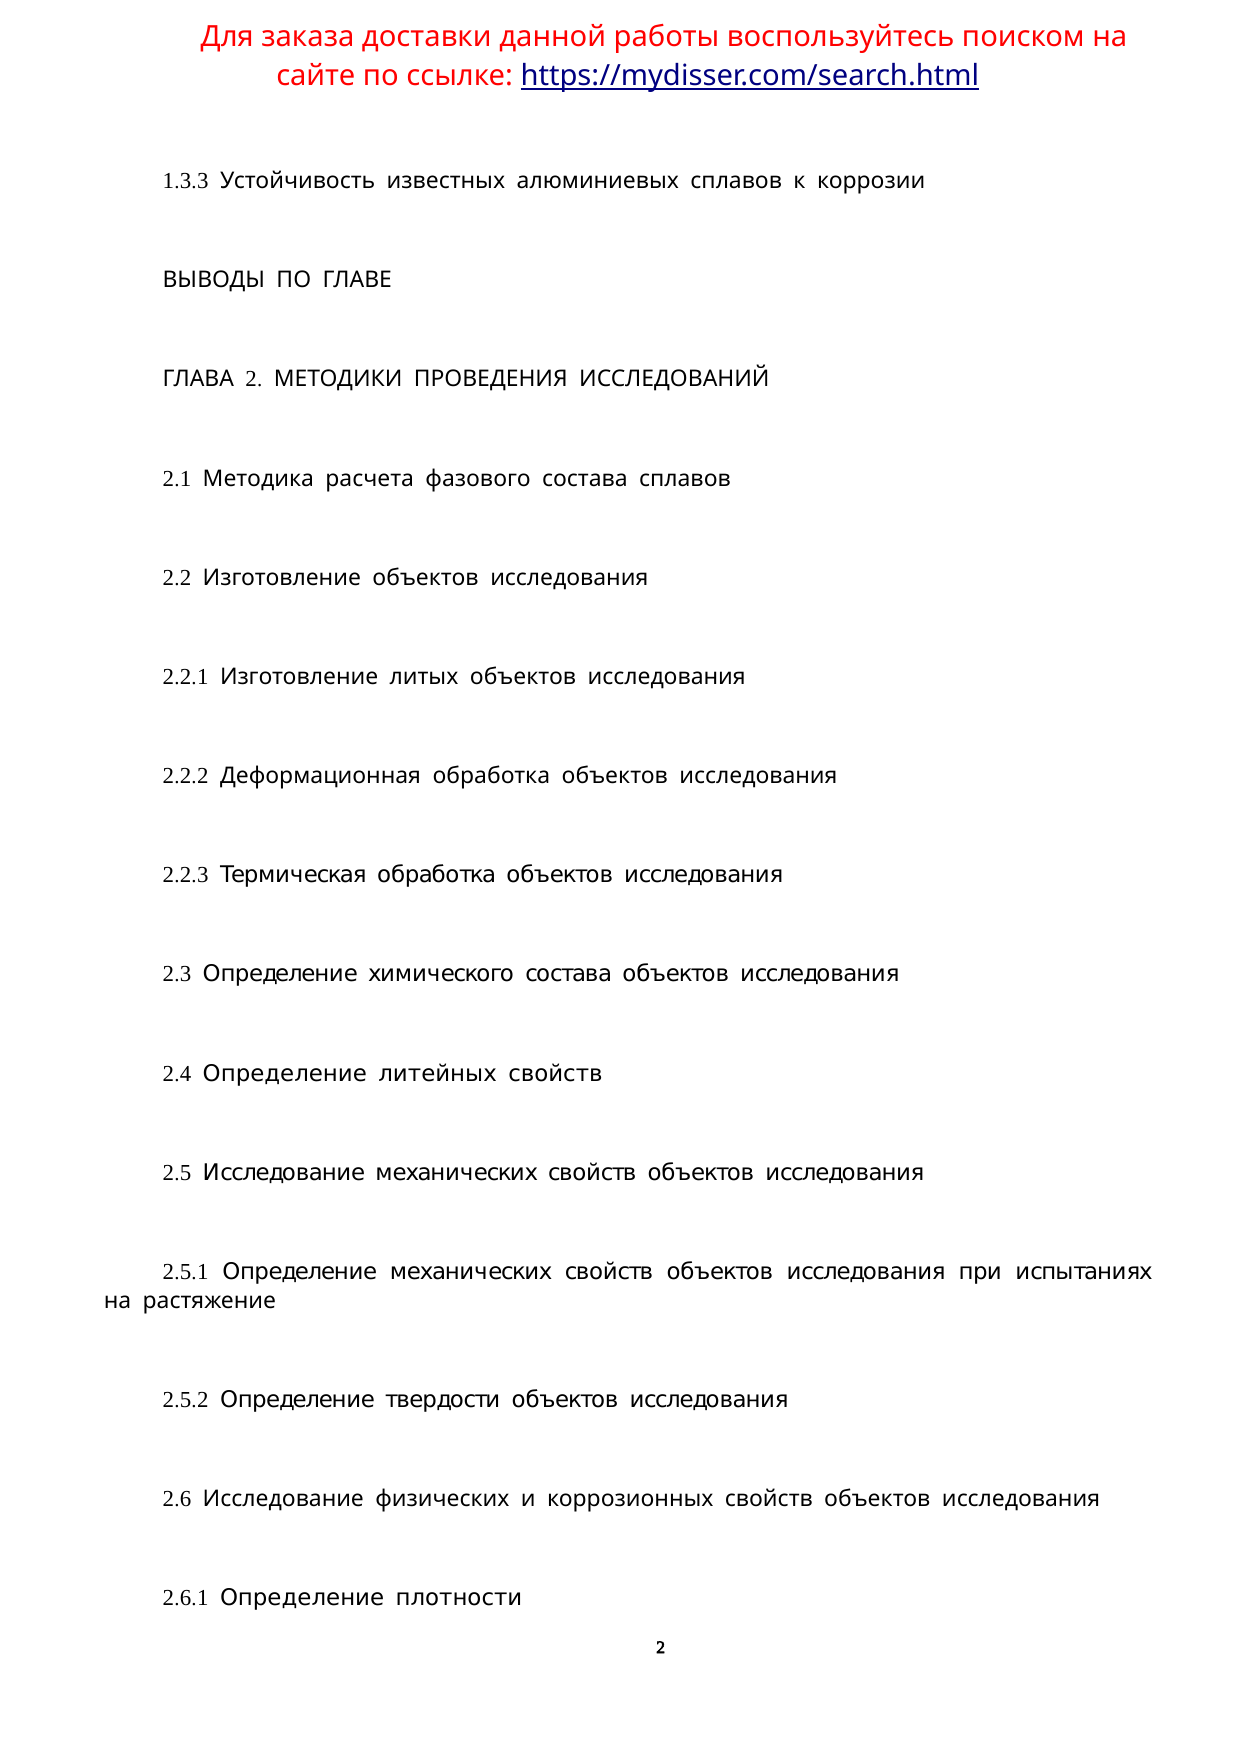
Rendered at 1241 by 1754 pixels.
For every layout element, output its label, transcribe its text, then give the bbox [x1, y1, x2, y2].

text 2.5 Исследование механических свойств объектов исследования [103, 1156, 1152, 1185]
text 2.6 Исследование физических и коррозионных свойств объектов исследования [103, 1482, 1152, 1511]
text 1.3.3 Устойчивость известных алюминиевых сплавов к коррозии [103, 164, 1152, 193]
text 2.4 Определение литейных свойств [103, 1057, 1152, 1086]
text ГЛАВА 2. МЕТОДИКИ ПРОВЕДЕНИЯ ИССЛЕДОВАНИЙ [103, 363, 1152, 392]
text 2.2.1 Изготовление литых объектов исследования [103, 660, 1152, 689]
text 2.3 Определение химического состава объектов исследования [103, 958, 1152, 987]
text 2.5.1 Определение механических свойств объектов исследования при испытаниях на растяжение [103, 1255, 1152, 1313]
text 2.2.3 Термическая обработка объектов исследования [103, 859, 1152, 887]
text 2.6.1 Определение плотности [103, 1582, 1152, 1610]
text 2.2 Изготовление объектов исследования [103, 561, 1152, 590]
text 2.2.2 Деформационная обработка объектов исследования [103, 759, 1152, 788]
text ВЫВОДЫ ПО ГЛАВЕ [103, 264, 1152, 292]
text 2.1 Методика расчета фазового состава сплавов [103, 462, 1152, 491]
text 2.5.2 Определение твердости объектов исследования [103, 1383, 1152, 1412]
